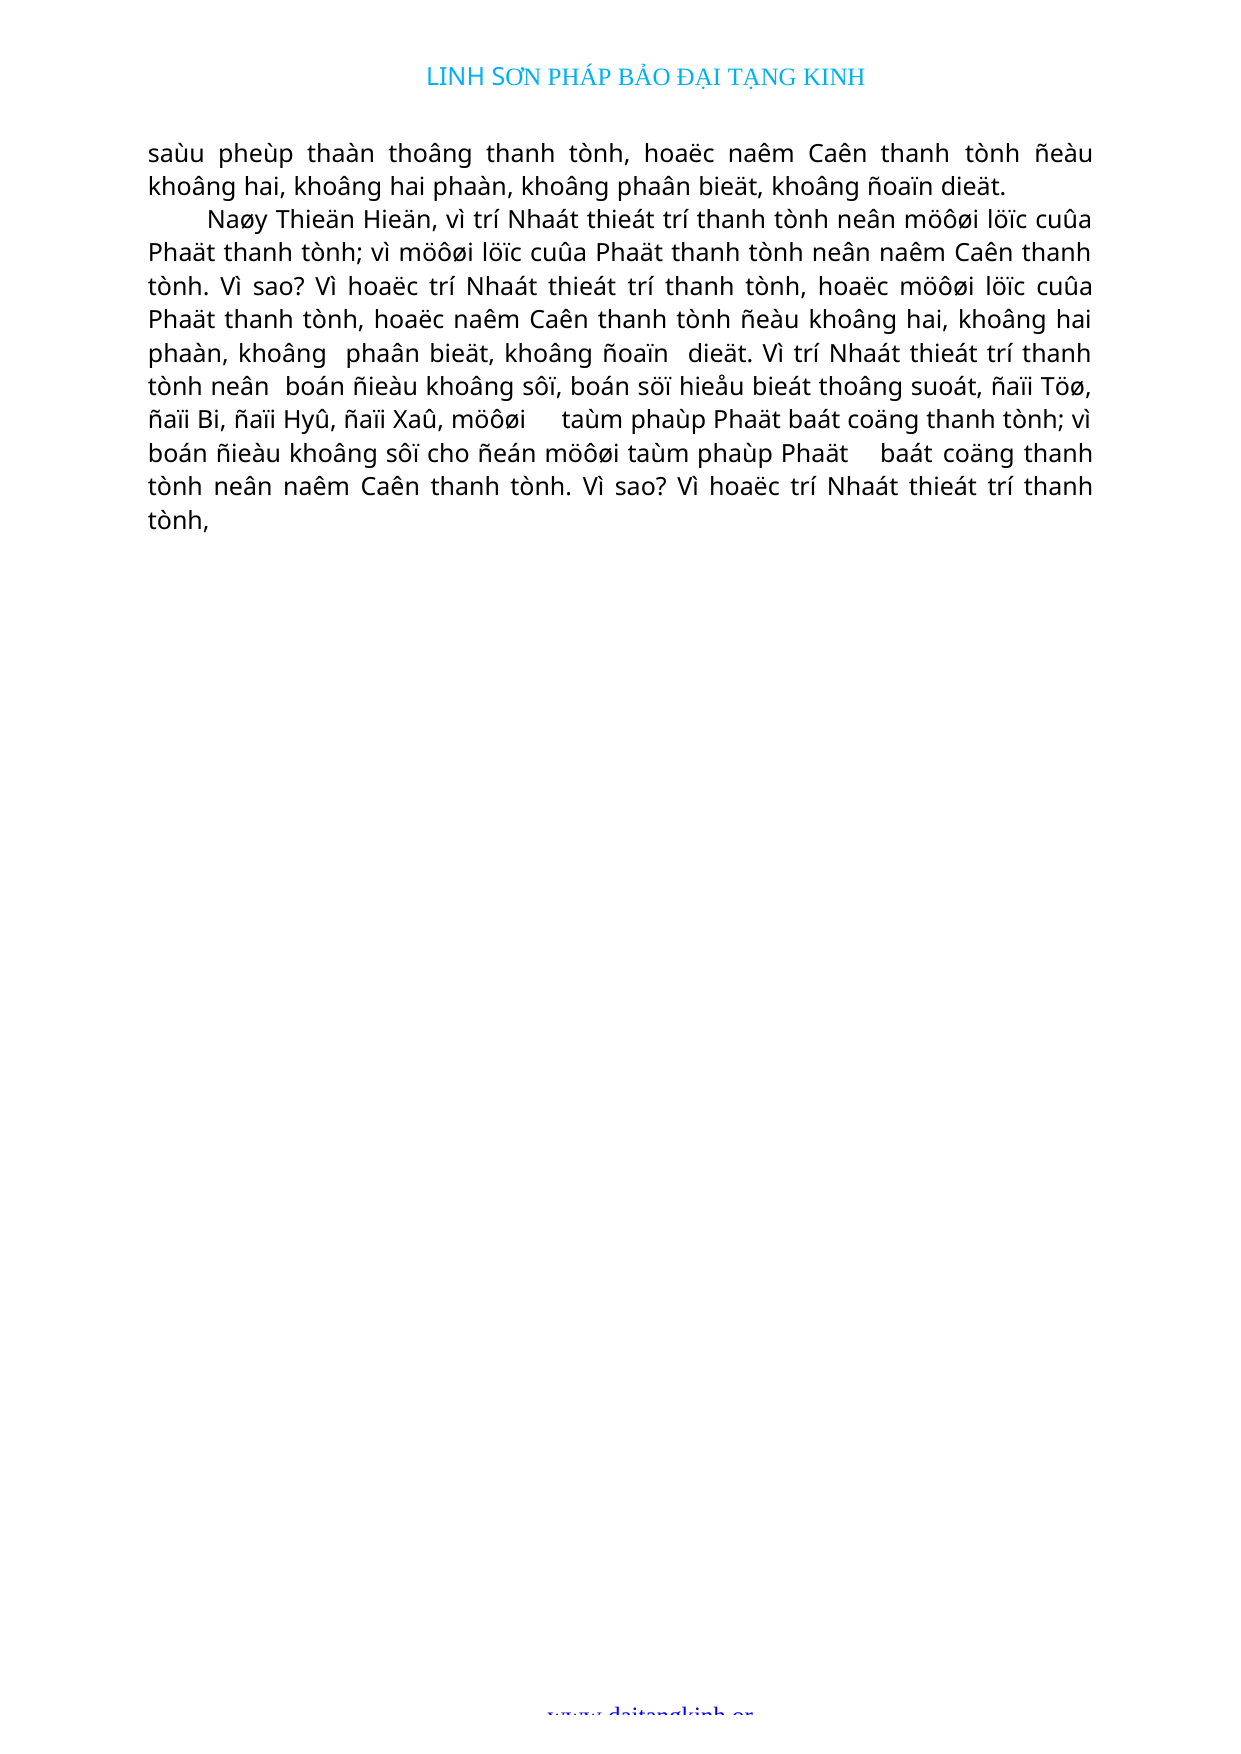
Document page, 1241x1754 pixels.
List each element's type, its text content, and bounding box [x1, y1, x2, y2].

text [148, 135, 1093, 202]
text Naøy Thieän Hieän, vì trí Nhaát thieát trí thanh tònh neân möôøi löïc cuûa Phaät thanh tònh; vì möôøi löïc cuûa Phaät thanh tònh neân naêm Caên thanh tònh. Vì sao? Vì hoaëc trí Nhaát thieát trí thanh tònh, hoaëc möôøi löïc cuûa Phaät thanh tònh, hoaëc naêm Caên thanh tònh ñeàu khoâng hai, khoâng hai phaàn, khoâng phaân bieät, khoâng ñoaïn dieät. Vì trí Nhaát thieát trí thanh tònh neân boán ñieàu khoâng sôï, boán söï hieåu bieát thoâng suoát, ñaïi Töø, ñaïi Bi, ñaïi Hyû, ñaïi Xaû, möôøi taùm phaùp Phaät baát coäng thanh tònh; vì boán ñieàu khoâng sôï cho ñeán möôøi taùm phaùp Phaät baát coäng thanh tònh neân naêm Caên thanh tònh. Vì sao? Vì hoaëc trí Nhaát thieát trí thanh tònh, [148, 202, 1093, 536]
